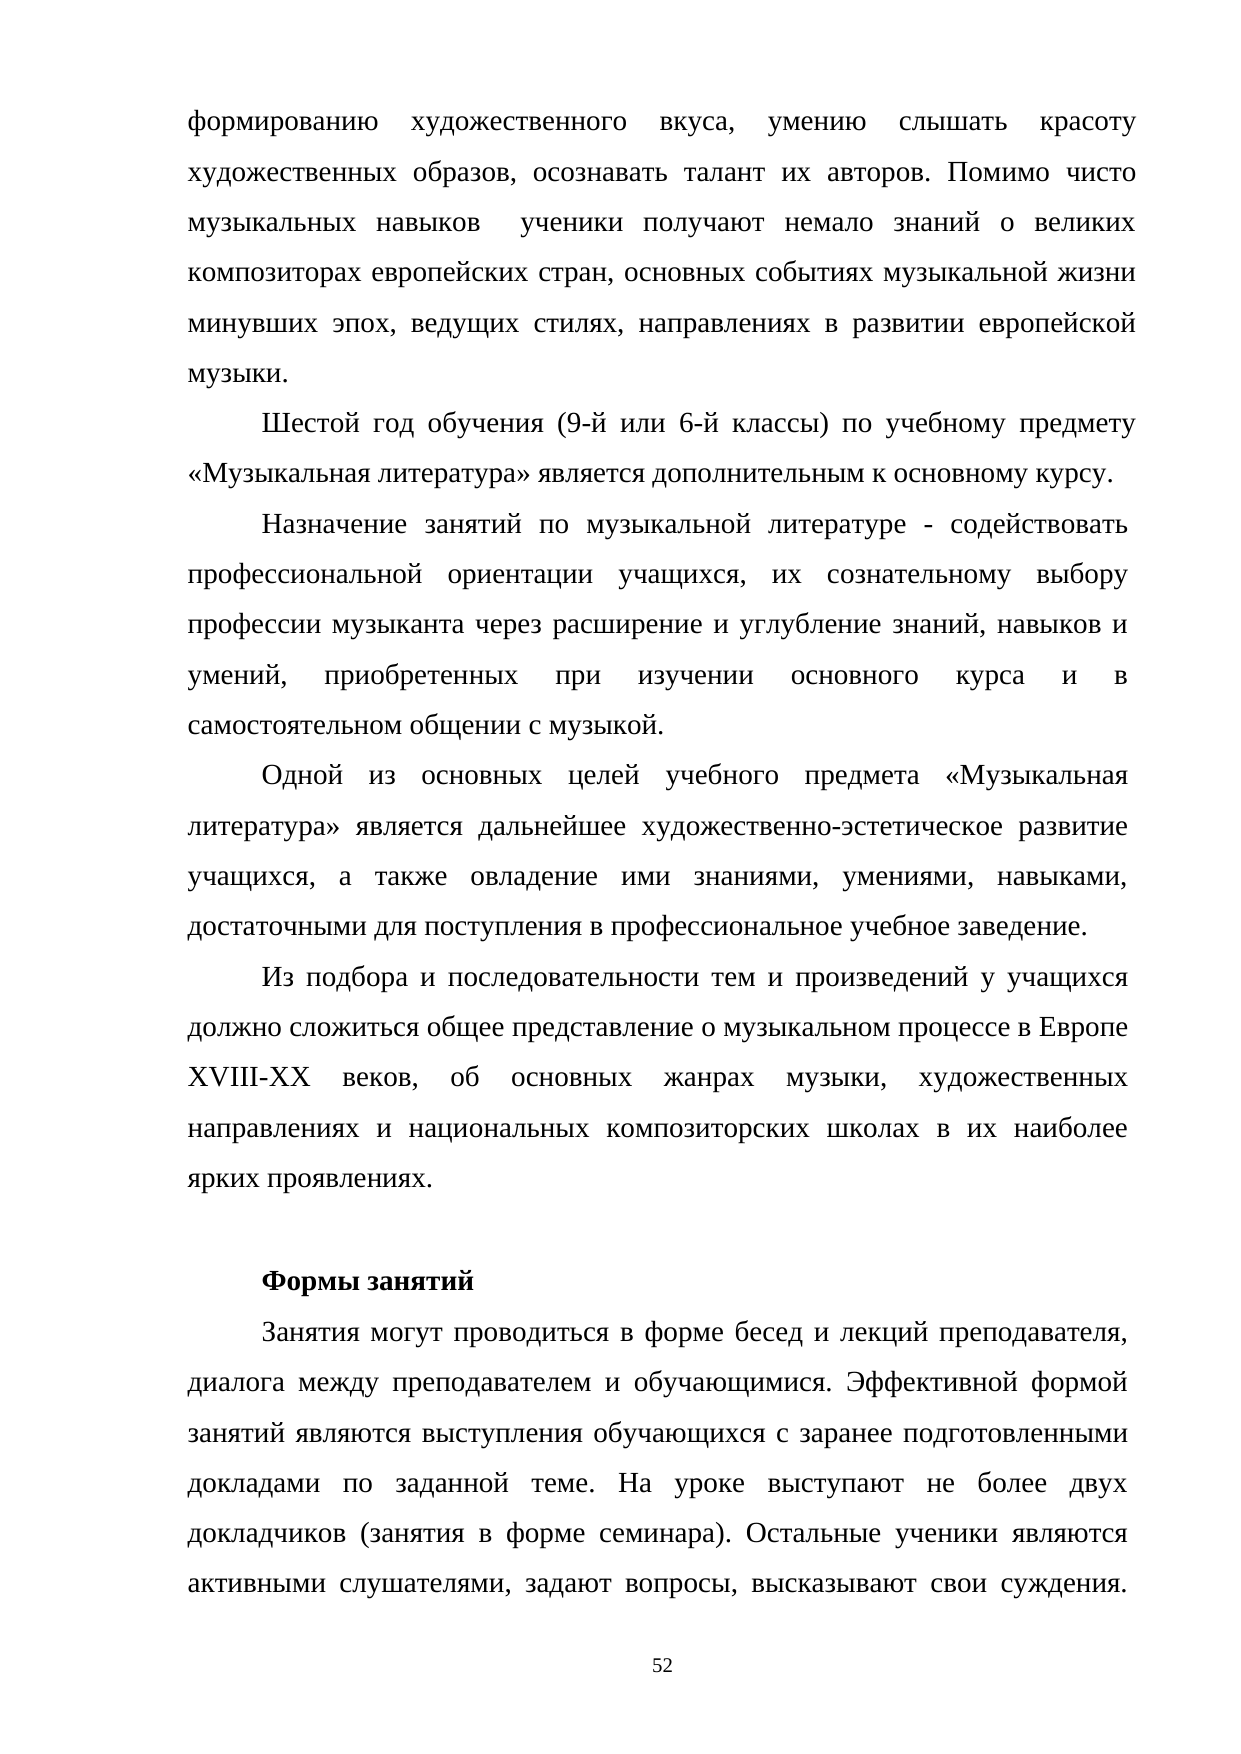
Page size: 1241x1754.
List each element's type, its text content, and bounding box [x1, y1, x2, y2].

text Шестой год обучения (9-й или 6-й классы) по учебному предмету «Музыкальная литература» является дополнительным к основному курсу. [187, 405, 1137, 489]
text Одной из основных целей учебного предмета «Музыкальная литература» является дальнейшее художественно-эстетическое развитие учащихся, а также овладение ими знаниями, умениями, навыками, достаточными для поступления в профессиональное учебное заведение. [187, 757, 1129, 942]
text Формы занятий [187, 1263, 1129, 1296]
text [187, 103, 1137, 388]
text Из подбора и последовательности тем и произведений у учащихся должно сложиться общее представление о музыкальном процессе в Европе XVIII-XX веков, об основных жанрах музыки, художественных направлениях и национальных композиторских школах в их наиболее ярких проявлениях. [187, 959, 1129, 1193]
text Назначение занятий по музыкальной литературе - содействовать профессиональной ориентации учащихся, их сознательному выбору профессии музыканта через расширение и углубление знаний, навыков и умений, приобретенных при изучении основного курса и в самостоятельном общении с музыкой. [187, 506, 1129, 741]
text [187, 1314, 1129, 1599]
